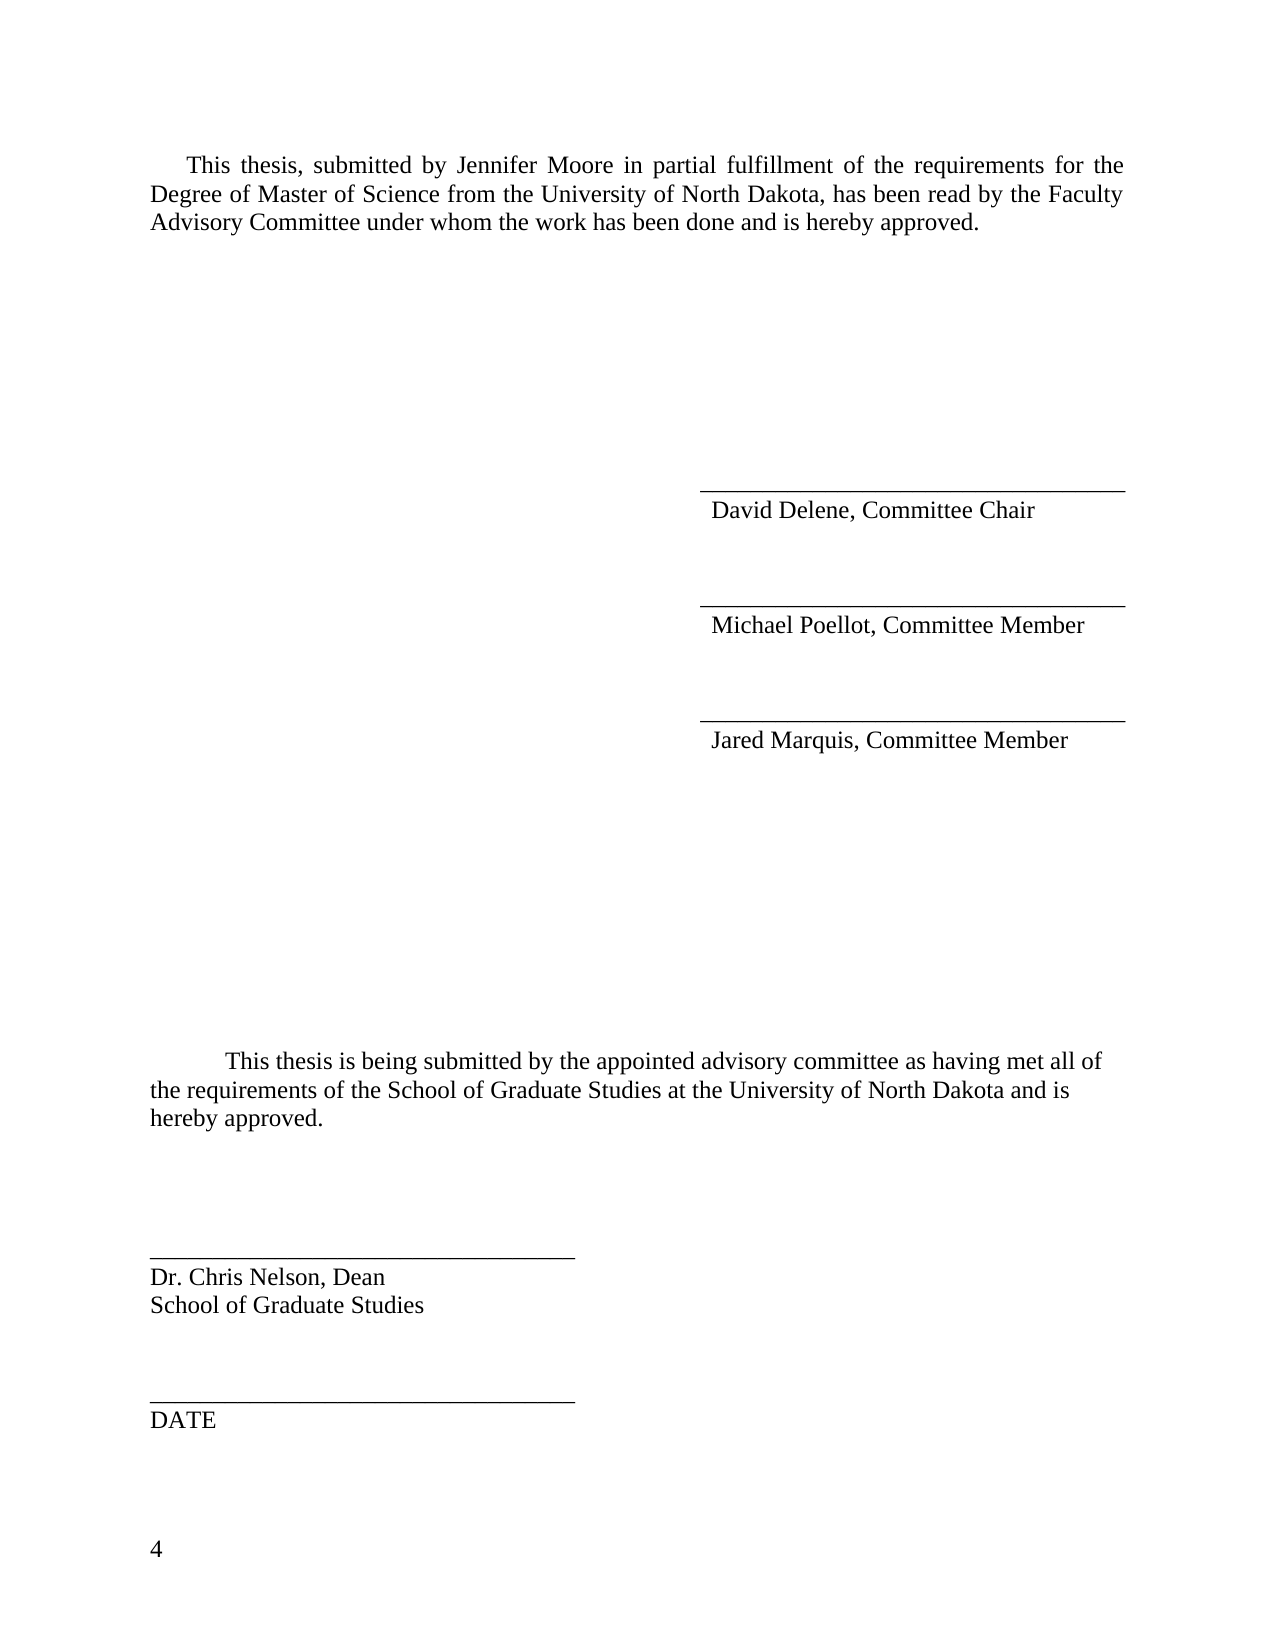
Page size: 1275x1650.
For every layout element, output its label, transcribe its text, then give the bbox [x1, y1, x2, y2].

text __________________________________ [150, 466, 1125, 495]
text __________________________________ [150, 1233, 1125, 1262]
text Michael Poellot, Committee Member [150, 610, 1125, 639]
text Dr. Chris Nelson, Dean [150, 1262, 1125, 1290]
text This thesis, submitted by Jennifer Moore in partial fulfillment of the requirements for the Degree of Master of Science from the University of North Dakota, has been read by the Faculty Advisory Committee under whom the work has been done and is hereby approved. [150, 150, 1125, 236]
text David Delene, Committee Chair [150, 495, 1125, 524]
text __________________________________ [150, 696, 1125, 725]
text School of Graduate Studies [150, 1290, 1125, 1319]
text This thesis is being submitted by the appointed advisory committee as having met all of the requirements of the School of Graduate Studies at the University of North Dakota and is hereby approved. [150, 1046, 1125, 1132]
text __________________________________ [150, 1377, 1125, 1405]
text DATE [150, 1405, 1125, 1434]
text Jared Marquis, Committee Member [150, 725, 1125, 754]
text __________________________________ [150, 581, 1125, 610]
